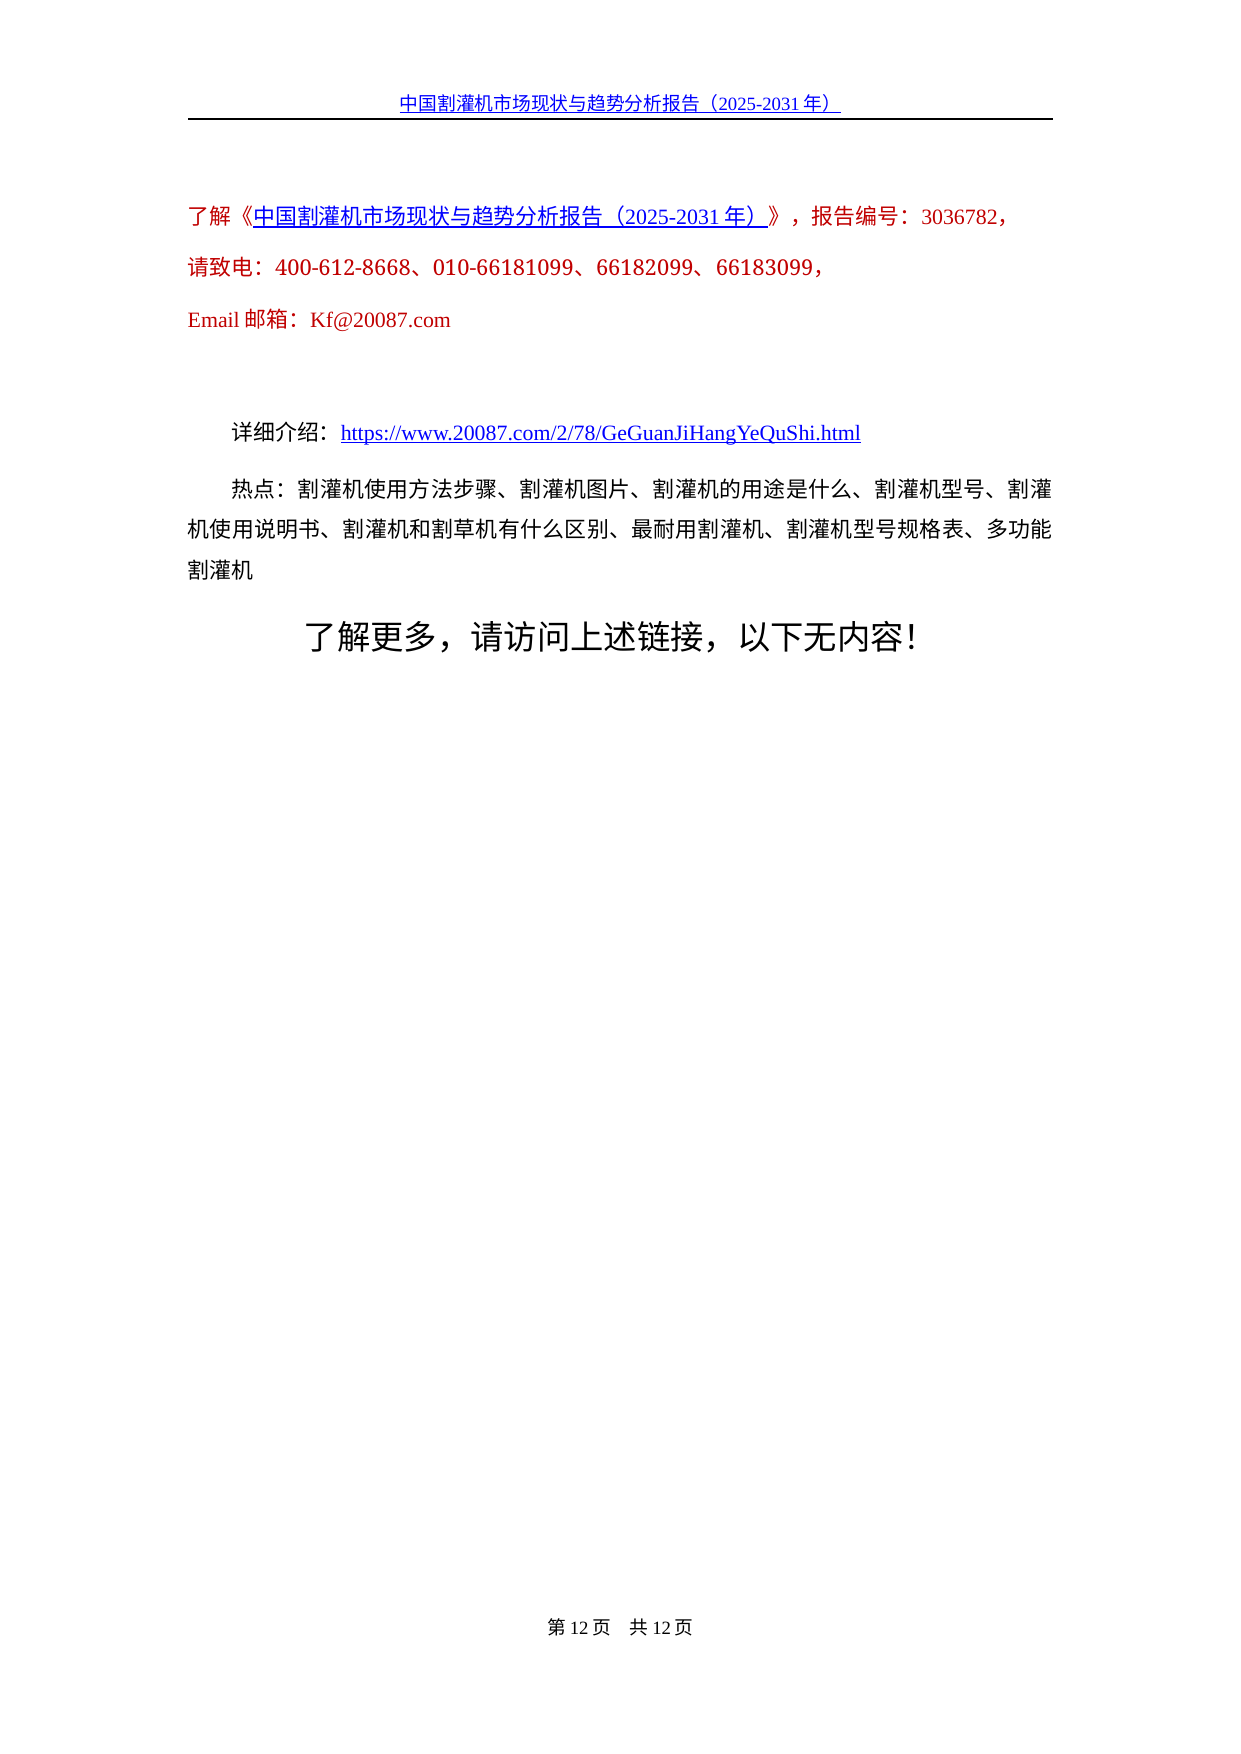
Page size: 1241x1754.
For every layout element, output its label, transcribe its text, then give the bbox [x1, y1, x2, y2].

text 了解《中国割灌机市场现状与趋势分析报告（2025-2031年）》，报告编号：3036782， [187, 198, 1053, 231]
text Email邮箱：Kf@20087.com [187, 302, 1053, 334]
text 热点：割灌机使用方法步骤、割灌机图片、割灌机的用途是什么、割灌机型号、割灌机使用说明书、割灌机和割草机有什么区别、最耐用割灌机、割灌机型号规格表、多功能割灌机 [187, 471, 1053, 585]
title 了解更多，请访问上述链接，以下无内容！ [187, 603, 1053, 668]
text 请致电：400-612-8668、010-66181099、66182099、66183099， [187, 250, 1053, 283]
text 详细介绍：https://www.20087.com/2/78/GeGuanJiHangYeQuShi.html [187, 414, 1053, 447]
